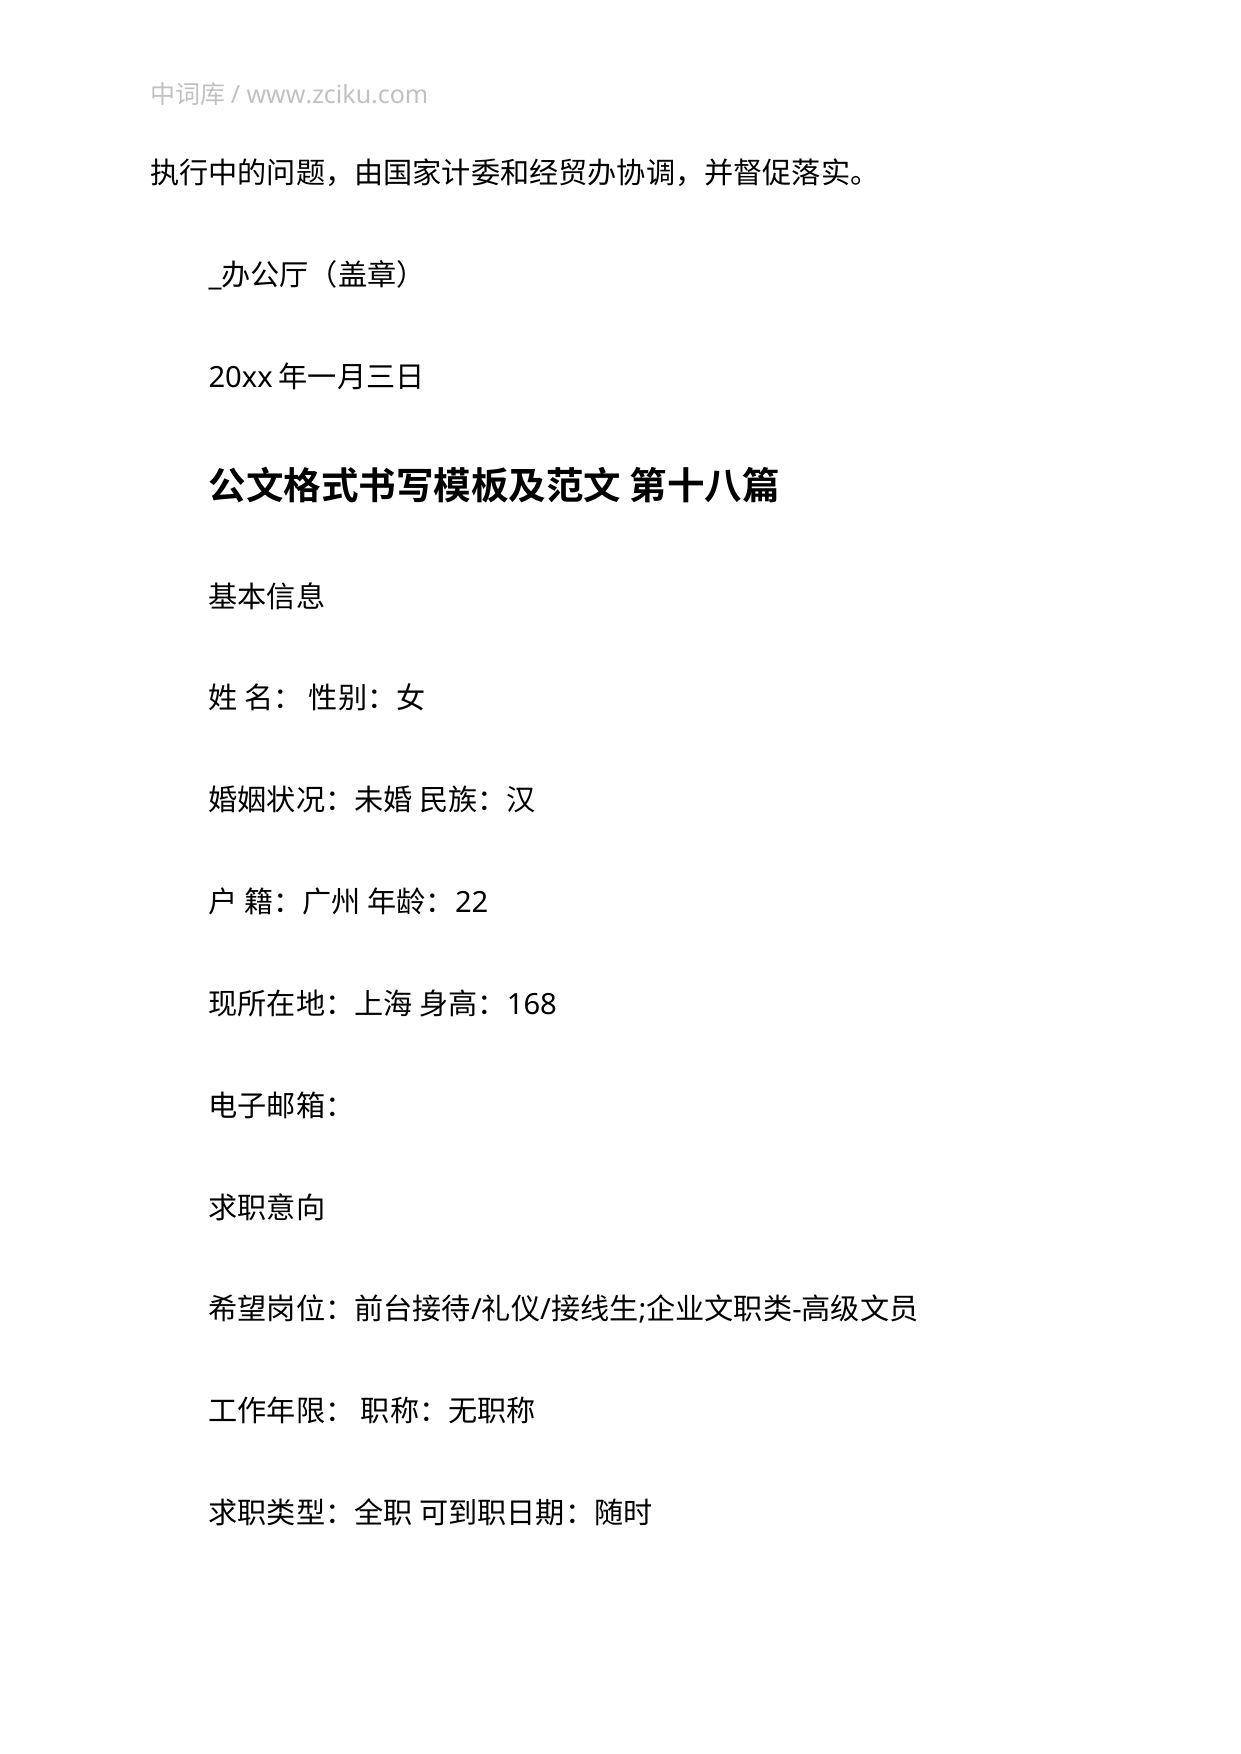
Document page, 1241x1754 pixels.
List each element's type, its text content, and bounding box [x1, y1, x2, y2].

text 求职类型：全职 可到职日期：随时 [150, 1490, 1090, 1532]
text 电子邮箱： [150, 1082, 1090, 1125]
text _办公厅（盖章） [150, 252, 1090, 294]
text 求职意向 [150, 1184, 1090, 1226]
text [150, 150, 1090, 192]
text 公文格式书写模板及范文 第十八篇 [150, 456, 1090, 510]
text 基本信息 [150, 573, 1090, 615]
text 20xx年一月三日 [150, 354, 1090, 396]
text 希望岗位：前台接待/礼仪/接线生;企业文职类-高级文员 [150, 1286, 1090, 1328]
text 现所在地：上海 身高：168 [150, 980, 1090, 1023]
text 户 籍：广州 年龄：22 [150, 878, 1090, 921]
text 工作年限： 职称：无职称 [150, 1388, 1090, 1430]
text 婚姻状况：未婚 民族：汉 [150, 777, 1090, 819]
text 姓 名： 性别：女 [150, 675, 1090, 717]
